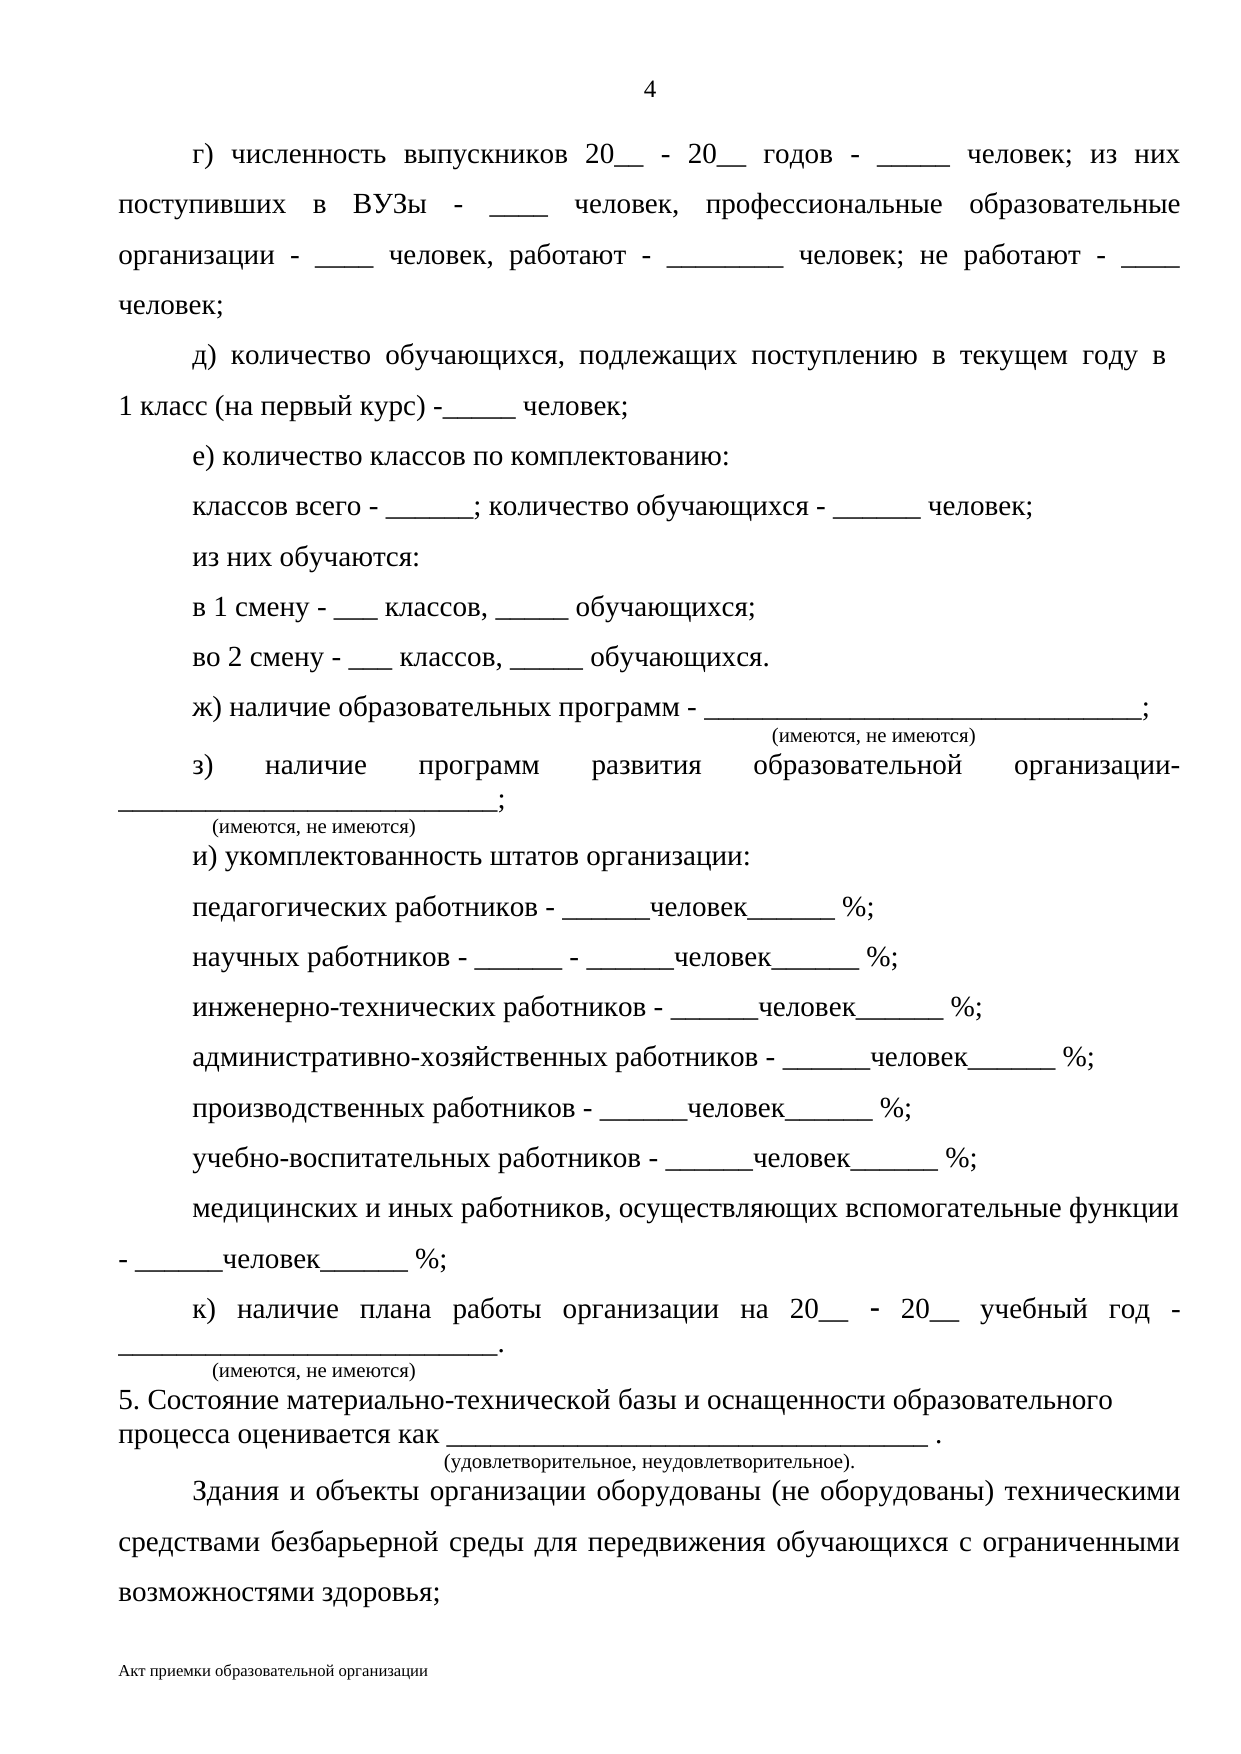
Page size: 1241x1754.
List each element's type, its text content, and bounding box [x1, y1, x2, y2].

text г) численность выпускников 20__ - 20__ годов - _____ человек; из них поступивших в ВУЗы - ____ человек, профессиональные образовательные организации - ____ человек, работают - ________ человек; не работают - ____ человек; [118, 136, 1181, 321]
text педагогических работников - ______человек______ %; [118, 889, 1181, 922]
text в 1 смену - ___ классов, _____ обучающихся; [118, 589, 1181, 622]
text учебно-воспитательных работников - ______человек______ %; [118, 1140, 1181, 1174]
text научных работников - ______ - ______человек______ %; [118, 939, 1181, 972]
text д) количество обучающихся, подлежащих поступлению в текущем году в 1 класс (на первый курс) -_____ человек; [118, 337, 1181, 421]
text и) укомплектованность штатов организации: [118, 838, 1181, 872]
text (удовлетворительное, неудовлетворительное). [118, 1449, 1181, 1473]
text (имеются, не имеются) [118, 723, 1181, 747]
text 5. Состояние материально-технической базы и оснащенности образовательного процесса оценивается как _________________________________ . [118, 1382, 1181, 1449]
text во 2 смену - ___ классов, _____ обучающихся. [118, 639, 1181, 673]
text административно-хозяйственных работников - ______человек______ %; [118, 1039, 1181, 1073]
text классов всего - ______; количество обучающихся - ______ человек; [118, 488, 1181, 522]
text медицинских и иных работников, осуществляющих вспомогательные функции - ______человек______ %; [118, 1191, 1181, 1274]
text инженерно-технических работников - ______человек______ %; [118, 989, 1181, 1023]
text (имеются, не имеются) [118, 1358, 1181, 1382]
text з) наличие программ развития образовательной организации-__________________________; [118, 747, 1181, 814]
text ж) наличие образовательных программ - ______________________________; [118, 689, 1181, 723]
text к) наличие плана работы организации на 20__ - 20__ учебный год -__________________________. [118, 1291, 1181, 1358]
text Здания и объекты организации оборудованы (не оборудованы) техническими средствами безбарьерной среды для передвижения обучающихся с ограниченными возможностями здоровья; [118, 1473, 1181, 1608]
text производственных работников - ______человек______ %; [118, 1090, 1181, 1123]
text е) количество классов по комплектованию: [118, 438, 1181, 472]
text из них обучаются: [118, 539, 1181, 572]
text (имеются, не имеются) [118, 814, 1181, 838]
